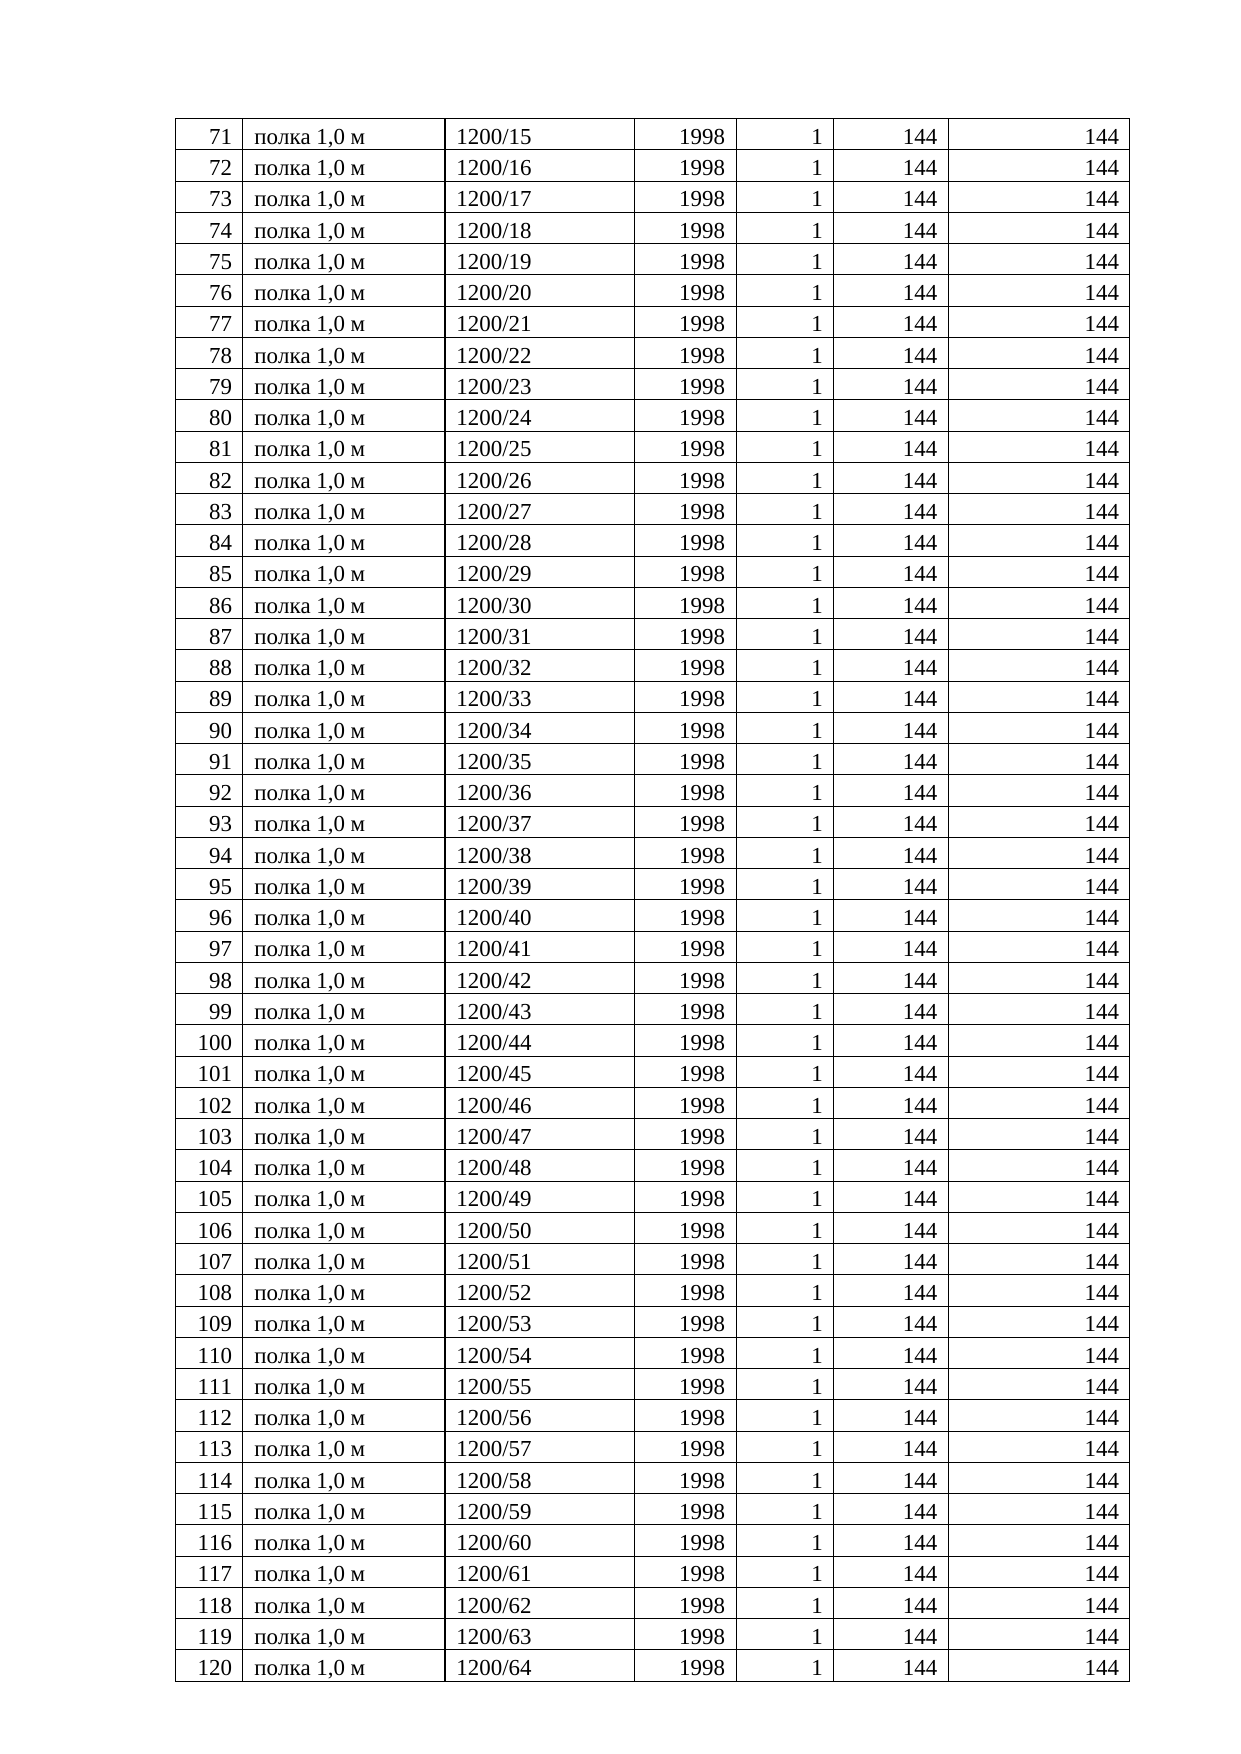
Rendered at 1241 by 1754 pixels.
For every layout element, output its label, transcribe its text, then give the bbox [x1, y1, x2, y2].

table_cell 117 [176, 1557, 242, 1587]
table_cell 1998 [635, 900, 736, 931]
table_cell полка [243, 1494, 444, 1524]
table_cell 1 [737, 1088, 833, 1118]
table_cell полка [243, 275, 444, 306]
table_cell 144 [949, 1650, 1129, 1681]
table_cell 1998 [635, 1650, 736, 1681]
table_cell 144 [949, 1494, 1129, 1524]
table_cell 144 [949, 1150, 1129, 1181]
table_cell 144 [949, 1619, 1129, 1649]
table_cell 81 [176, 432, 242, 462]
table_cell 1200/41 [446, 932, 634, 962]
table_cell 144 [949, 619, 1129, 649]
table_cell 1 [737, 1025, 833, 1056]
table_cell 1 [737, 1494, 833, 1524]
table_cell 1998 [635, 150, 736, 181]
table_cell 1 [737, 1369, 833, 1399]
table_cell 144 [949, 119, 1129, 149]
table_cell 1 [737, 869, 833, 899]
table_cell 144 [834, 1057, 948, 1087]
table_cell полка [243, 244, 444, 274]
table_cell 1200/60 [446, 1525, 634, 1556]
table_cell 1 [737, 1432, 833, 1462]
table_cell полка [243, 463, 444, 493]
table_cell 144 [834, 307, 948, 337]
table_cell 1998 [635, 682, 736, 712]
table_cell 1998 [635, 1494, 736, 1524]
table_cell 1998 [635, 400, 736, 431]
table_cell полка [243, 713, 444, 743]
table_cell 1998 [635, 1307, 736, 1337]
table_cell 1200/26 [446, 463, 634, 493]
table_cell 144 [834, 150, 948, 181]
table_cell 1 [737, 432, 833, 462]
table_cell 144 [949, 1182, 1129, 1212]
table_cell 75 [176, 244, 242, 274]
table_cell 1200/25 [446, 432, 634, 462]
table_cell полка [243, 1400, 444, 1431]
table_cell 97 [176, 932, 242, 962]
table_cell 144 [834, 1182, 948, 1212]
table_cell 1200/53 [446, 1307, 634, 1337]
table_cell 144 [834, 1150, 948, 1181]
table_cell 120 [176, 1650, 242, 1681]
table_cell 144 [834, 1588, 948, 1618]
table_cell 1 [737, 1619, 833, 1649]
table_cell 144 [949, 682, 1129, 712]
table_cell 98 [176, 963, 242, 993]
table_cell 119 [176, 1619, 242, 1649]
table_cell полка [243, 619, 444, 649]
table_cell 1200/54 [446, 1338, 634, 1368]
table_cell 144 [949, 307, 1129, 337]
table_cell 144 [949, 400, 1129, 431]
table_cell 144 [949, 1463, 1129, 1493]
table_cell 1 [737, 119, 833, 149]
table_cell 1998 [635, 1213, 736, 1243]
table_cell полка [243, 1650, 444, 1681]
table_cell 88 [176, 650, 242, 681]
table_cell полка [243, 369, 444, 399]
table_cell 1998 [635, 275, 736, 306]
table_cell 72 [176, 150, 242, 181]
table_cell 1 [737, 1463, 833, 1493]
table_cell 80 [176, 400, 242, 431]
table_cell 1200/20 [446, 275, 634, 306]
table_cell 144 [949, 1244, 1129, 1274]
table_cell 144 [949, 932, 1129, 962]
table_cell 1998 [635, 588, 736, 618]
table_cell 144 [949, 275, 1129, 306]
table_cell 144 [949, 150, 1129, 181]
table_cell 86 [176, 588, 242, 618]
table_cell 1 [737, 1182, 833, 1212]
table_cell полка [243, 744, 444, 774]
table_cell 87 [176, 619, 242, 649]
table_cell полка [243, 1619, 444, 1649]
table_cell 144 [834, 557, 948, 587]
table_cell 1 [737, 338, 833, 368]
table_cell 144 [949, 1369, 1129, 1399]
table_cell 144 [949, 1119, 1129, 1149]
table_cell 78 [176, 338, 242, 368]
table_cell 144 [834, 400, 948, 431]
table_cell 144 [949, 1338, 1129, 1368]
table_cell 144 [949, 1088, 1129, 1118]
table_cell 144 [834, 1025, 948, 1056]
table_cell 1200/17 [446, 182, 634, 212]
table_cell 1 [737, 900, 833, 931]
table_cell 1200/42 [446, 963, 634, 993]
table_cell 1200/33 [446, 682, 634, 712]
table_cell 114 [176, 1463, 242, 1493]
table_cell 1 [737, 1057, 833, 1087]
table_cell 1200/29 [446, 557, 634, 587]
table_cell 1200/16 [446, 150, 634, 181]
table_cell 76 [176, 275, 242, 306]
table_cell 1998 [635, 1119, 736, 1149]
table_cell 144 [949, 432, 1129, 462]
table_cell 93 [176, 807, 242, 837]
table_cell 144 [834, 713, 948, 743]
table_cell 1 [737, 494, 833, 524]
table_cell 144 [949, 1400, 1129, 1431]
table_cell полка [243, 432, 444, 462]
table_cell полка [243, 1307, 444, 1337]
table_cell 144 [949, 1557, 1129, 1587]
table_cell 1998 [635, 369, 736, 399]
table_cell 144 [949, 494, 1129, 524]
table_cell 1200/24 [446, 400, 634, 431]
table_cell 144 [949, 588, 1129, 618]
table_cell 1 [737, 1213, 833, 1243]
table_cell 144 [834, 1619, 948, 1649]
table_cell 1 [737, 994, 833, 1024]
table_cell 110 [176, 1338, 242, 1368]
table_cell 144 [834, 1400, 948, 1431]
table_cell 144 [949, 1307, 1129, 1337]
table_cell 1200/44 [446, 1025, 634, 1056]
table_cell 1200/63 [446, 1619, 634, 1649]
table_cell 144 [949, 213, 1129, 243]
table_cell 85 [176, 557, 242, 587]
table_cell 144 [949, 1432, 1129, 1462]
table_cell 1 [737, 182, 833, 212]
table_cell 111 [176, 1369, 242, 1399]
table_cell 1998 [635, 432, 736, 462]
table_cell 144 [834, 807, 948, 837]
table_cell 144 [949, 744, 1129, 774]
table_cell полка [243, 838, 444, 868]
table_cell полка [243, 1432, 444, 1462]
table_cell 144 [834, 869, 948, 899]
table_cell 1 [737, 807, 833, 837]
table_cell 1 [737, 1244, 833, 1274]
table_cell 1200/40 [446, 900, 634, 931]
table_cell 144 [949, 1588, 1129, 1618]
table_cell полка [243, 557, 444, 587]
table_cell 1998 [635, 1619, 736, 1649]
table_cell 1200/32 [446, 650, 634, 681]
table_cell 144 [834, 119, 948, 149]
table_cell полка [243, 1182, 444, 1212]
table_cell 144 [834, 744, 948, 774]
table_cell 144 [949, 713, 1129, 743]
table_cell 144 [834, 1557, 948, 1587]
table_cell 92 [176, 775, 242, 806]
table_cell 1 [737, 400, 833, 431]
table_cell 144 [949, 963, 1129, 993]
table_cell 116 [176, 1525, 242, 1556]
table_cell 1998 [635, 338, 736, 368]
table_cell 144 [949, 994, 1129, 1024]
table_cell 102 [176, 1088, 242, 1118]
table_cell полка [243, 1369, 444, 1399]
table_cell полка [243, 1275, 444, 1306]
table_cell 144 [834, 1275, 948, 1306]
table_cell 1998 [635, 557, 736, 587]
table_cell 1998 [635, 1244, 736, 1274]
table_cell полка [243, 1588, 444, 1618]
table_cell 144 [949, 1525, 1129, 1556]
table_cell 1200/55 [446, 1369, 634, 1399]
table_cell 1200/31 [446, 619, 634, 649]
table_cell 1200/35 [446, 744, 634, 774]
table_cell 1998 [635, 650, 736, 681]
table_cell 109 [176, 1307, 242, 1337]
table_cell 1998 [635, 1432, 736, 1462]
table_cell полка [243, 1338, 444, 1368]
table_cell 144 [949, 525, 1129, 556]
table_cell 104 [176, 1150, 242, 1181]
table_cell 106 [176, 1213, 242, 1243]
table_cell 1200/38 [446, 838, 634, 868]
table_cell 1 [737, 1400, 833, 1431]
table_cell 73 [176, 182, 242, 212]
table_cell 1998 [635, 1525, 736, 1556]
table_cell 144 [949, 838, 1129, 868]
table_cell 1200/15 [446, 119, 634, 149]
table_cell 1200/43 [446, 994, 634, 1024]
table_cell 115 [176, 1494, 242, 1524]
table_cell 71 [176, 119, 242, 149]
table_cell 144 [949, 869, 1129, 899]
table_cell 144 [949, 1025, 1129, 1056]
table_cell 1 [737, 775, 833, 806]
table_cell 144 [834, 1244, 948, 1274]
table_cell 144 [949, 775, 1129, 806]
table_cell полка [243, 1025, 444, 1056]
table_cell 1 [737, 557, 833, 587]
table_cell полка [243, 588, 444, 618]
table_cell 1 [737, 1338, 833, 1368]
table_cell 1 [737, 1275, 833, 1306]
table_cell 144 [834, 650, 948, 681]
table_cell полка [243, 650, 444, 681]
table_cell 77 [176, 307, 242, 337]
table_cell 144 [834, 1463, 948, 1493]
table_cell 1 [737, 713, 833, 743]
table_cell полка [243, 119, 444, 149]
table_cell 79 [176, 369, 242, 399]
table_cell 1 [737, 1119, 833, 1149]
table_cell 1200/36 [446, 775, 634, 806]
table_cell 144 [834, 1432, 948, 1462]
table_cell 1 [737, 1650, 833, 1681]
table_cell 83 [176, 494, 242, 524]
table_cell 118 [176, 1588, 242, 1618]
table_cell 1998 [635, 1057, 736, 1087]
table_cell 1998 [635, 463, 736, 493]
table_cell полка [243, 994, 444, 1024]
table_cell 144 [834, 900, 948, 931]
table_cell 1998 [635, 1182, 736, 1212]
table_cell 1998 [635, 1275, 736, 1306]
table_cell 1998 [635, 307, 736, 337]
table_cell полка [243, 1213, 444, 1243]
table_cell 1998 [635, 963, 736, 993]
table_cell 1998 [635, 619, 736, 649]
table_cell 144 [834, 338, 948, 368]
table_cell 95 [176, 869, 242, 899]
table_cell 144 [834, 775, 948, 806]
table_cell 112 [176, 1400, 242, 1431]
table_cell 91 [176, 744, 242, 774]
table_cell 108 [176, 1275, 242, 1306]
table_cell 1 [737, 588, 833, 618]
table_cell 144 [949, 1057, 1129, 1087]
table_cell 1200/58 [446, 1463, 634, 1493]
table_cell 1200/37 [446, 807, 634, 837]
table_cell 1 [737, 307, 833, 337]
table_cell 100 [176, 1025, 242, 1056]
table_cell 144 [949, 338, 1129, 368]
table_cell 1998 [635, 744, 736, 774]
table_cell 144 [834, 1307, 948, 1337]
table_cell полка [243, 1150, 444, 1181]
table_cell полка [243, 963, 444, 993]
table_cell 1998 [635, 182, 736, 212]
table_cell 1 [737, 619, 833, 649]
table_cell 144 [949, 244, 1129, 274]
table_cell 1 [737, 744, 833, 774]
table_cell 144 [834, 213, 948, 243]
table_cell 1200/49 [446, 1182, 634, 1212]
table_cell полка [243, 307, 444, 337]
table_cell 1998 [635, 1150, 736, 1181]
table_cell 144 [949, 1213, 1129, 1243]
table_cell 1200/64 [446, 1650, 634, 1681]
table_cell 1200/45 [446, 1057, 634, 1087]
table_cell 1998 [635, 213, 736, 243]
table_cell 1998 [635, 1463, 736, 1493]
table_cell 74 [176, 213, 242, 243]
table_cell 144 [834, 1338, 948, 1368]
table_cell полка [243, 1557, 444, 1587]
table_cell 1 [737, 213, 833, 243]
table_cell 1200/30 [446, 588, 634, 618]
table_cell 144 [834, 682, 948, 712]
table_cell 101 [176, 1057, 242, 1087]
table_cell 1 [737, 1588, 833, 1618]
table_cell 1 [737, 1150, 833, 1181]
table_cell полка [243, 400, 444, 431]
table_cell 82 [176, 463, 242, 493]
table_cell 1998 [635, 932, 736, 962]
table_cell полка [243, 1244, 444, 1274]
table_cell 144 [834, 1119, 948, 1149]
table_cell 1200/59 [446, 1494, 634, 1524]
table_cell полка [243, 1057, 444, 1087]
table_cell 144 [834, 932, 948, 962]
table_cell 103 [176, 1119, 242, 1149]
table_cell полка [243, 213, 444, 243]
table_cell 1 [737, 463, 833, 493]
table_cell 1200/23 [446, 369, 634, 399]
table_cell 144 [834, 838, 948, 868]
table_cell 99 [176, 994, 242, 1024]
table_cell 144 [834, 1650, 948, 1681]
table_cell 1998 [635, 838, 736, 868]
table_cell 1200/47 [446, 1119, 634, 1149]
table_cell полка [243, 682, 444, 712]
table_cell 144 [834, 244, 948, 274]
table_cell 105 [176, 1182, 242, 1212]
table_cell 144 [834, 369, 948, 399]
table_cell 144 [834, 1494, 948, 1524]
table_cell 144 [949, 369, 1129, 399]
table_cell 1200/56 [446, 1400, 634, 1431]
table_cell 144 [949, 807, 1129, 837]
table_cell 144 [949, 900, 1129, 931]
table_cell полка [243, 494, 444, 524]
table_cell 144 [834, 1088, 948, 1118]
table_cell 1998 [635, 1588, 736, 1618]
table_cell 1200/46 [446, 1088, 634, 1118]
table_cell 107 [176, 1244, 242, 1274]
table_cell 1200/19 [446, 244, 634, 274]
table_cell 89 [176, 682, 242, 712]
table_cell 1 [737, 275, 833, 306]
table_cell 1 [737, 369, 833, 399]
table_cell полка [243, 900, 444, 931]
table_cell 1998 [635, 713, 736, 743]
table_cell 1998 [635, 119, 736, 149]
table_cell полка [243, 807, 444, 837]
table_cell полка [243, 150, 444, 181]
table_cell полка [243, 338, 444, 368]
table_cell 144 [834, 494, 948, 524]
table_cell 144 [834, 963, 948, 993]
table_cell 1998 [635, 869, 736, 899]
table_cell 144 [834, 1525, 948, 1556]
table_cell 1200/28 [446, 525, 634, 556]
table_cell 1 [737, 838, 833, 868]
table_cell 144 [834, 182, 948, 212]
table_cell 1998 [635, 775, 736, 806]
table_cell 1998 [635, 1557, 736, 1587]
table_cell 1200/61 [446, 1557, 634, 1587]
table_cell 1200/50 [446, 1213, 634, 1243]
table_cell 1200/27 [446, 494, 634, 524]
table_cell 144 [834, 994, 948, 1024]
table_cell 144 [949, 557, 1129, 587]
table_cell 1998 [635, 1338, 736, 1368]
table_cell 1200/52 [446, 1275, 634, 1306]
table_cell 1998 [635, 807, 736, 837]
table_cell полка [243, 932, 444, 962]
table_cell 1200/22 [446, 338, 634, 368]
table_cell 1 [737, 650, 833, 681]
table_cell 144 [949, 1275, 1129, 1306]
table_cell 1200/34 [446, 713, 634, 743]
table_cell 1998 [635, 525, 736, 556]
table_cell 1200/39 [446, 869, 634, 899]
table_cell 1998 [635, 994, 736, 1024]
table_cell полка [243, 525, 444, 556]
table_cell полка [243, 1088, 444, 1118]
table_cell 1 [737, 244, 833, 274]
table_cell 1 [737, 1307, 833, 1337]
table_cell 144 [834, 1213, 948, 1243]
table_cell 144 [834, 525, 948, 556]
table_cell полка [243, 1463, 444, 1493]
table_cell полка [243, 1119, 444, 1149]
table_cell полка [243, 869, 444, 899]
table_cell 144 [834, 463, 948, 493]
table_cell полка [243, 182, 444, 212]
table_cell 1998 [635, 1025, 736, 1056]
table_cell 1 [737, 1557, 833, 1587]
table_cell 144 [949, 463, 1129, 493]
table_cell 94 [176, 838, 242, 868]
table_cell 1200/21 [446, 307, 634, 337]
table_cell 144 [834, 619, 948, 649]
table_cell 1 [737, 1525, 833, 1556]
table_cell 1998 [635, 1369, 736, 1399]
table_cell 1 [737, 963, 833, 993]
table_cell 96 [176, 900, 242, 931]
table_cell 113 [176, 1432, 242, 1462]
table_cell 144 [834, 1369, 948, 1399]
table_cell 1200/18 [446, 213, 634, 243]
table_cell 144 [834, 588, 948, 618]
table_cell 1998 [635, 244, 736, 274]
table_cell 1998 [635, 1088, 736, 1118]
table_cell 144 [834, 432, 948, 462]
table_cell 1 [737, 525, 833, 556]
table_cell полка [243, 775, 444, 806]
table_cell 1 [737, 150, 833, 181]
table_cell 144 [834, 275, 948, 306]
table_cell 84 [176, 525, 242, 556]
table_cell 1200/57 [446, 1432, 634, 1462]
table_cell 1 [737, 932, 833, 962]
table_cell полка [243, 1525, 444, 1556]
table_cell 1200/62 [446, 1588, 634, 1618]
table_cell 90 [176, 713, 242, 743]
table_cell 1200/48 [446, 1150, 634, 1181]
table_cell 144 [949, 182, 1129, 212]
table_cell 1998 [635, 1400, 736, 1431]
table_cell 144 [949, 650, 1129, 681]
table_cell 1 [737, 682, 833, 712]
table_cell 1998 [635, 494, 736, 524]
table_cell 1200/51 [446, 1244, 634, 1274]
